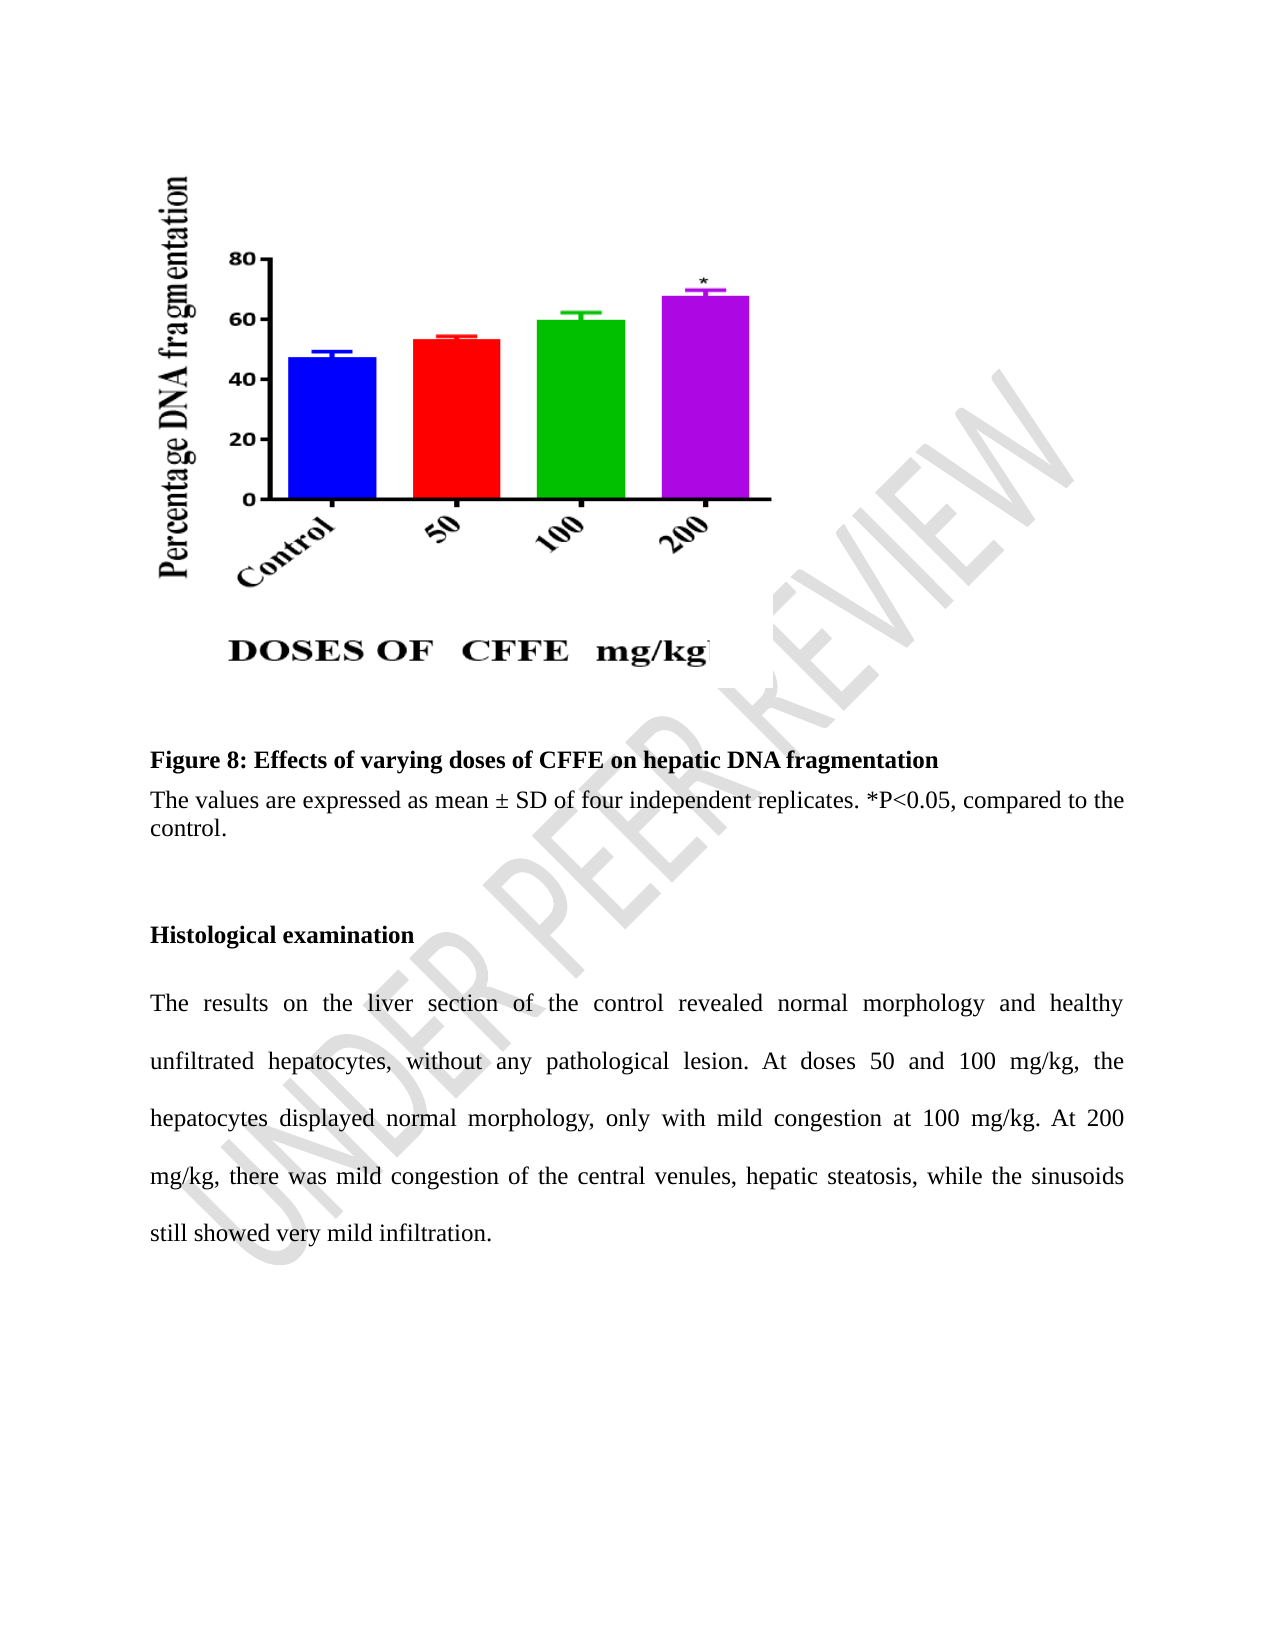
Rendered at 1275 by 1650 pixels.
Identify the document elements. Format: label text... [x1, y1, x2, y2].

text The values are expressed as mean ± SD of four independent replicates. *P<0.05, compared to the control. [150, 785, 1125, 842]
text The results on the liver section of the control revealed normal morphology and healthy unfiltrated hepatocytes, without any pathological lesion. At doses 50 and 100 mg/kg, the hepatocytes displayed normal morphology, only with mild congestion at 100 mg/kg. At 200 mg/kg, there was mild congestion of the central venules, hepatic steatosis, while the sinusoids still showed very mild infiltration. [150, 988, 1125, 1247]
text Figure 8: Effects of varying doses of CFFE on hepatic DNA fragmentation [150, 746, 1125, 774]
text Histological examination [150, 921, 1125, 949]
picture [150, 150, 773, 688]
